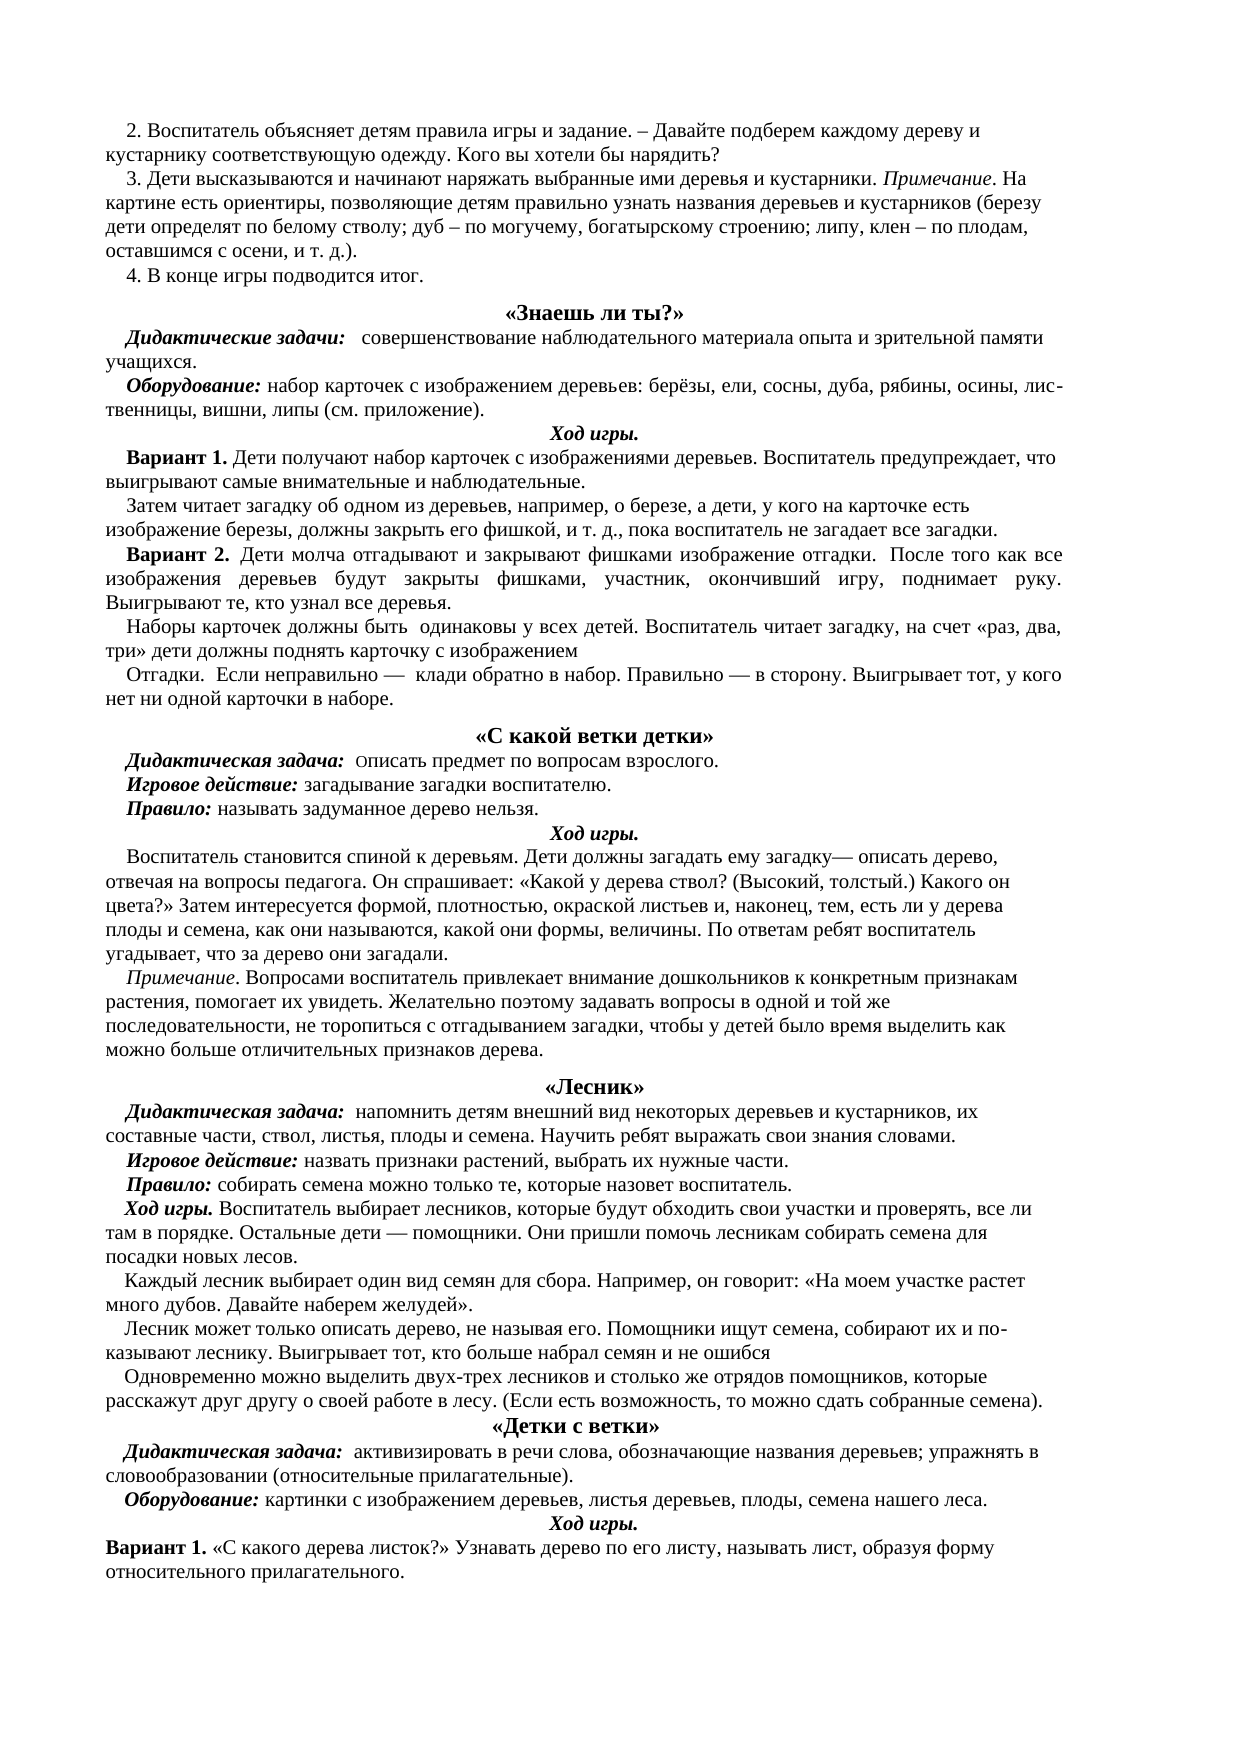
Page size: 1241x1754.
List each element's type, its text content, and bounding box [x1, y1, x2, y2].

text 2. Воспитатель объясняет детям правила игры и задание. – Давайте подберем каждому дереву и кустарнику соответствующую одежду. Кого вы хотели бы нарядить? [105, 118, 1063, 166]
text «Знаешь ли ты?» [105, 298, 1063, 325]
text Правило: называть задуманное дерево нельзя. [105, 796, 1063, 820]
text Вариант 2. Дети молча отгадывают и закрывают фишками изображение отгадки. После того как все изображения деревьев будут закрыты фишками, участник, окончивший игру, поднимает руку. Выигрывают те, кто узнал все деревья. [105, 541, 1063, 614]
text 4. В конце игры подводится итог. [105, 262, 1063, 287]
text Оборудование: картинки с изображением деревьев, листья деревьев, плоды, семена нашего леса. [105, 1487, 1063, 1511]
text «С какой ветки детки» [105, 722, 1063, 748]
text Наборы карточек должны быть одинаковы у всех детей. Воспитатель читает загадку, на счет «раз, два, три» дети должны поднять карточку с изображением [105, 614, 1063, 662]
text Оборудование: набор карточек с изображением деревьев: берёзы, ели, сосны, дуба, рябины, осины, лиственницы, вишни, липы (см. приложение). [105, 373, 1063, 421]
text Воспитатель становится спиной к деревьям. Дети должны загадать ему загадку— описать дерево, отвечая на вопросы педагога. Он спрашивает: «Какой у дерева ствол? (Высокий, толстый.) Какого он цвета?» Затем интересуется формой, плотностью, окраской листьев и, наконец, тем, есть ли у дерева плоды и семена, как они называются, какой они формы, величины. По ответам ребят воспитатель угадывает, что за дерево они загадали. [105, 844, 1063, 965]
text Вариант 1. «С какого дерева листок?» Узнавать дерево по его листу, называть лист, образуя форму относительного прилагательного. [105, 1535, 1063, 1583]
text Дидактическая задача: описать предмет по вопросам взрослого. [105, 748, 1063, 772]
text Дидактическая задача: активизировать в речи слова, обозначающие названия деревьев; упражнять в словообразовании (относительные прилагательные). [105, 1438, 1063, 1487]
text Отгадки. Если неправильно — клади обратно в набор. Правильно — в сторону. Выигрывает тот, у кого нет ни одной карточки в наборе. [105, 662, 1063, 710]
text Игровое действие: назвать признаки растений, выбрать их нужные части. [105, 1147, 1063, 1172]
text Игровое действие: загадывание загадки воспитателю. [105, 772, 1063, 796]
text «Детки с ветки» [88, 1412, 1063, 1438]
text Затем читает загадку об одном из деревьев, например, о березе, а дети, у кого на карточке есть изображение березы, должны закрыть его фишкой, и т. д., пока воспитатель не загадает все загадки. [105, 493, 1063, 541]
text Правило: собирать семена можно только те, которые назовет воспитатель. [105, 1172, 1063, 1196]
text 3. Дети высказываются и начинают наряжать выбранные ими деревья и кустарники. Примечание. На картине есть ориентиры, позволяющие детям правильно узнать названия деревьев и кустарников (березу дети определят по белому стволу; дуб – по могучему, богатырскому строению; липу, клен – по плодам, оставшимся с осени, и т. д.). [105, 166, 1063, 262]
text Дидактическая задача: напомнить детям внешний вид некоторых деревьев и кустарников, их составные части, ствол, листья, плоды и семена. Научить ребят выражать свои знания словами. [105, 1099, 1063, 1147]
text Ход игры. [105, 820, 1063, 844]
text Примечание. Вопросами воспитатель привлекает внимание дошкольников к конкретным признакам растения, помогает их увидеть. Желательно поэтому задавать вопросы в одной и той же последовательности, не торопиться с отгадыванием загадки, чтобы у детей было время выделить как можно больше отличительных признаков дерева. [105, 965, 1063, 1061]
text Дидактические задачи: совершенствование наблюдательного материала опыта и зрительной памяти учащихся. [105, 325, 1063, 373]
text Ход игры. [105, 421, 1063, 445]
text Одновременно можно выделить двух-трех лесников и столько же отрядов помощников, которые расскажут друг другу о своей работе в лесу. (Если есть возможность, то можно сдать собранные семена). [105, 1364, 1063, 1412]
text «Лесник» [105, 1073, 1063, 1099]
text Вариант 1. Дети получают набор карточек с изображениями деревьев. Воспитатель предупреждает, что выигрывают самые внимательные и наблюдательные. [105, 445, 1063, 493]
text Ход игры. [105, 1511, 1063, 1535]
text Каждый лесник выбирает один вид семян для сбора. Например, он говорит: «На моем участке растет много дубов. Давайте наберем желудей». [105, 1268, 1063, 1316]
text Ход игры. Воспитатель выбирает лесников, которые будут обходить свои участки и проверять, все ли там в порядке. Остальные дети — помощники. Они пришли помочь лесникам собирать семена для посадки новых лесов. [105, 1196, 1063, 1268]
text Лесник может только описать дерево, не называя его. Помощники ищут семена, собирают их и показывают леснику. Выигрывает тот, кто больше набрал семян и не ошибся [105, 1316, 1063, 1364]
